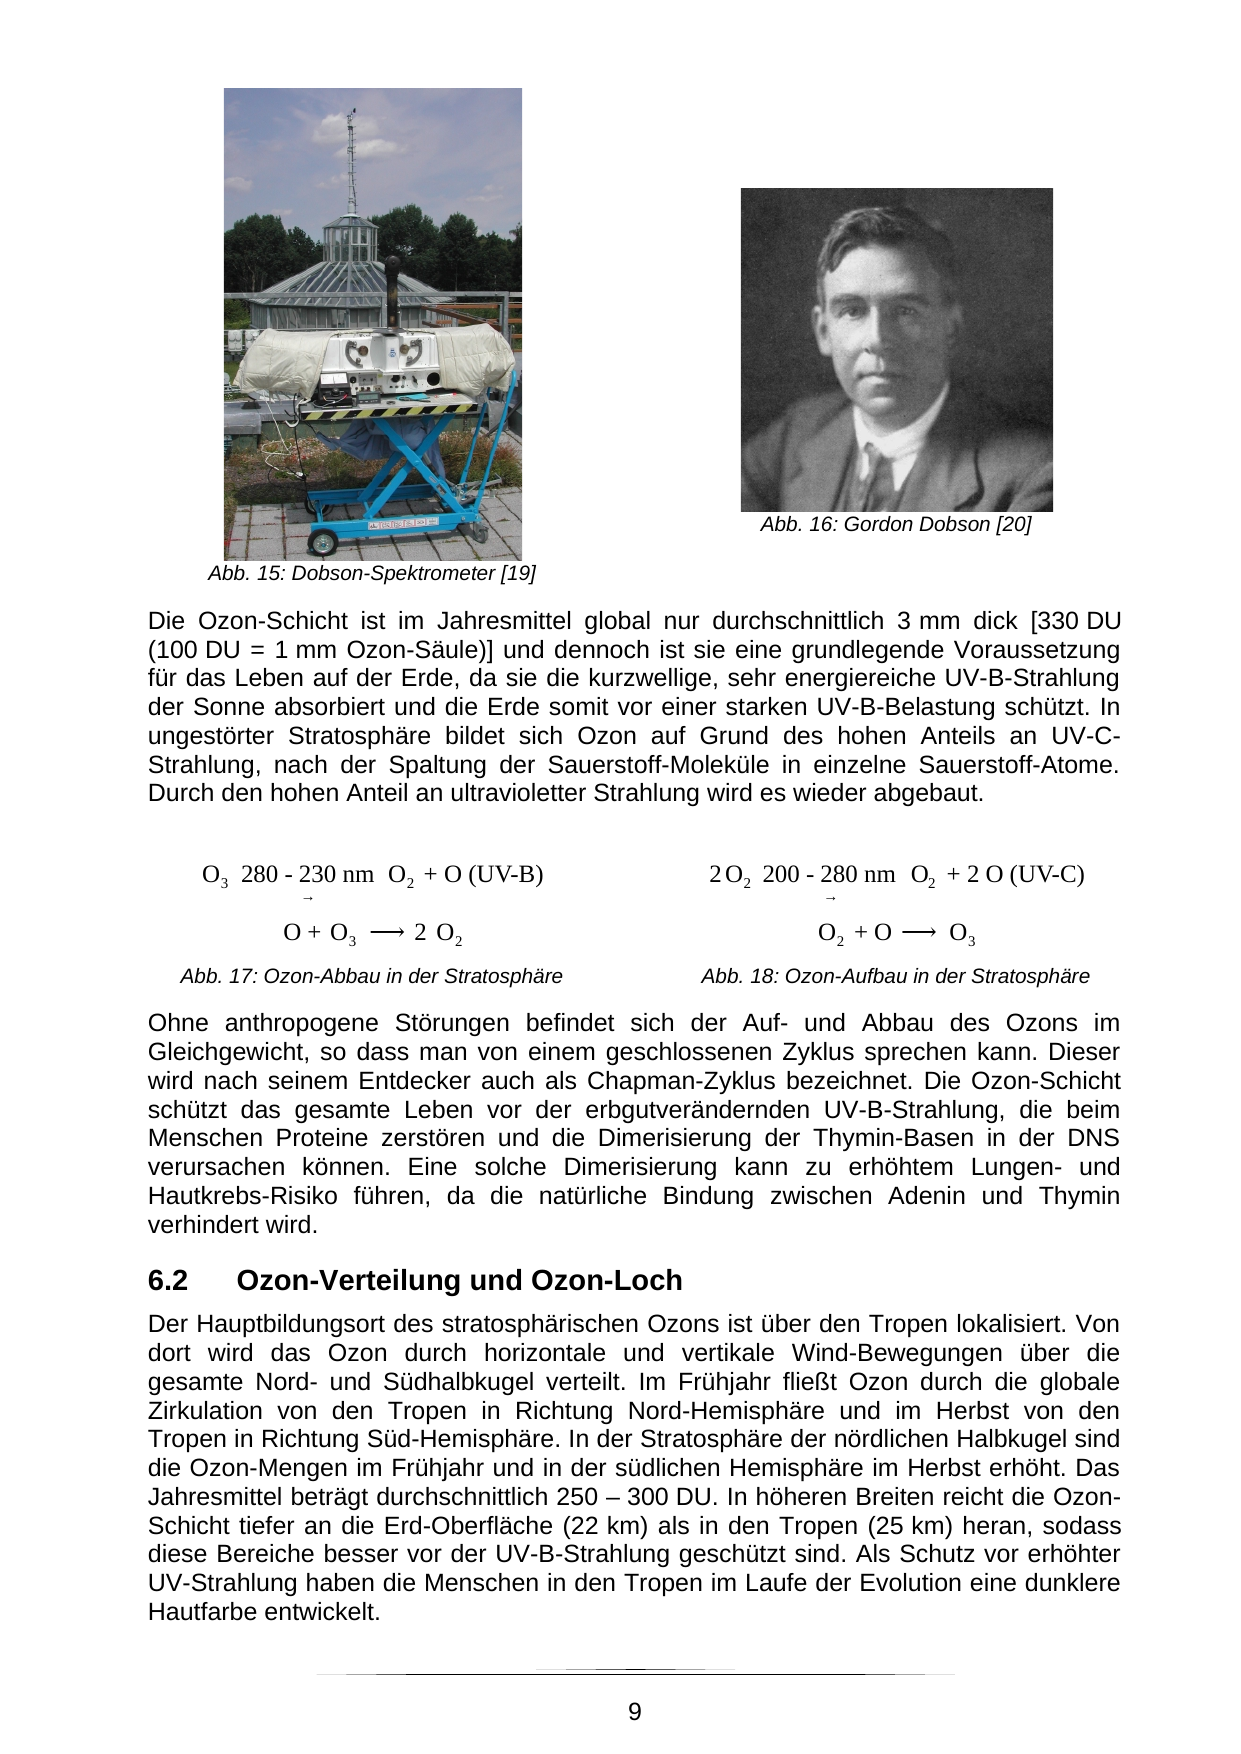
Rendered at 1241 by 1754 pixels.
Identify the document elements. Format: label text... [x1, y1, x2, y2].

picture [223, 88, 523, 561]
text Abb. 17: Ozon-Abbau in der Stratosphäre [148, 963, 598, 987]
subtitle Ozon-Verteilung und Ozon-Loch [148, 1263, 1122, 1297]
text Abb. 15: Dobson-Spektrometer [19] [148, 561, 598, 585]
text Der Hauptbildungsort des stratosphärischen Ozons ist über den Tropen lokalisiert. Von dort wird das Ozon durch horizontale und vertikale Wind-Bewegungen über die gesamte Nord- und Südhalbkugel verteilt. Im Frühjahr fließt Ozon durch die globale Zirkulation von den Tropen in Richtung Nord-Hemisphäre und im Herbst von den Tropen in Richtung Süd-Hemisphäre. In der Stratosphäre der nördlichen Halbkugel sind die Ozon-Mengen im Frühjahr und in der südlichen Hemisphäre im Herbst erhöht. Das Jahresmittel beträgt durchschnittlich 250 – 300 DU. In höheren Breiten reicht die Ozon-Schicht tiefer an die Erd-Oberfläche (22 km) als in den Tropen (25 km) heran, sodass diese Bereiche besser vor der UV-B-Strahlung geschützt sind. Als Schutz vor erhöhter UV-Strahlung haben die Menschen in den Tropen im Laufe der Evolution eine dunklere Hautfarbe entwickelt. [148, 1309, 1122, 1626]
text Abb. 16: Gordon Dobson [20] [672, 512, 1122, 536]
text Die Ozon-Schicht ist im Jahresmittel global nur durchschnittlich 3 mm dick [330 DU (100 DU = 1 mm Ozon-Säule)] und dennoch ist sie eine grundlegende Voraussetzung für das Leben auf der Erde, da sie die kurzwellige, sehr energiereiche UV-B-Strahlung der Sonne absorbiert und die Erde somit vor einer starken UV-B-Belastung schützt. In ungestörter Stratosphäre bildet sich Ozon auf Grund des hohen Anteils an UV-C-Strahlung, nach der Spaltung der Sauerstoff-Moleküle in einzelne Sauerstoff-Atome. Durch den hohen Anteil an ultravioletter Strahlung wird es wieder abgebaut. [148, 606, 1122, 807]
text Abb. 18: Ozon-Aufbau in der Stratosphäre [672, 963, 1122, 987]
text Ohne anthropogene Störungen befindet sich der Auf- und Abbau des Ozons im Gleichgewicht, so dass man von einem geschlossenen Zyklus sprechen kann. Dieser wird nach seinem Entdecker auch als Chapman-Zyklus bezeichnet. Die Ozon-Schicht schützt das gesamte Leben vor der erbgutverändernden UV-B-Strahlung, die beim Menschen Proteine zerstören und die Dimerisierung der Thymin-Basen in der DNS verursachen können. Eine solche Dimerisierung kann zu erhöhtem Lungen- und Hautkrebs-Risiko führen, da die natürliche Bindung zwischen Adenin und Thymin verhindert wird. [148, 1008, 1122, 1238]
picture [740, 188, 1054, 512]
